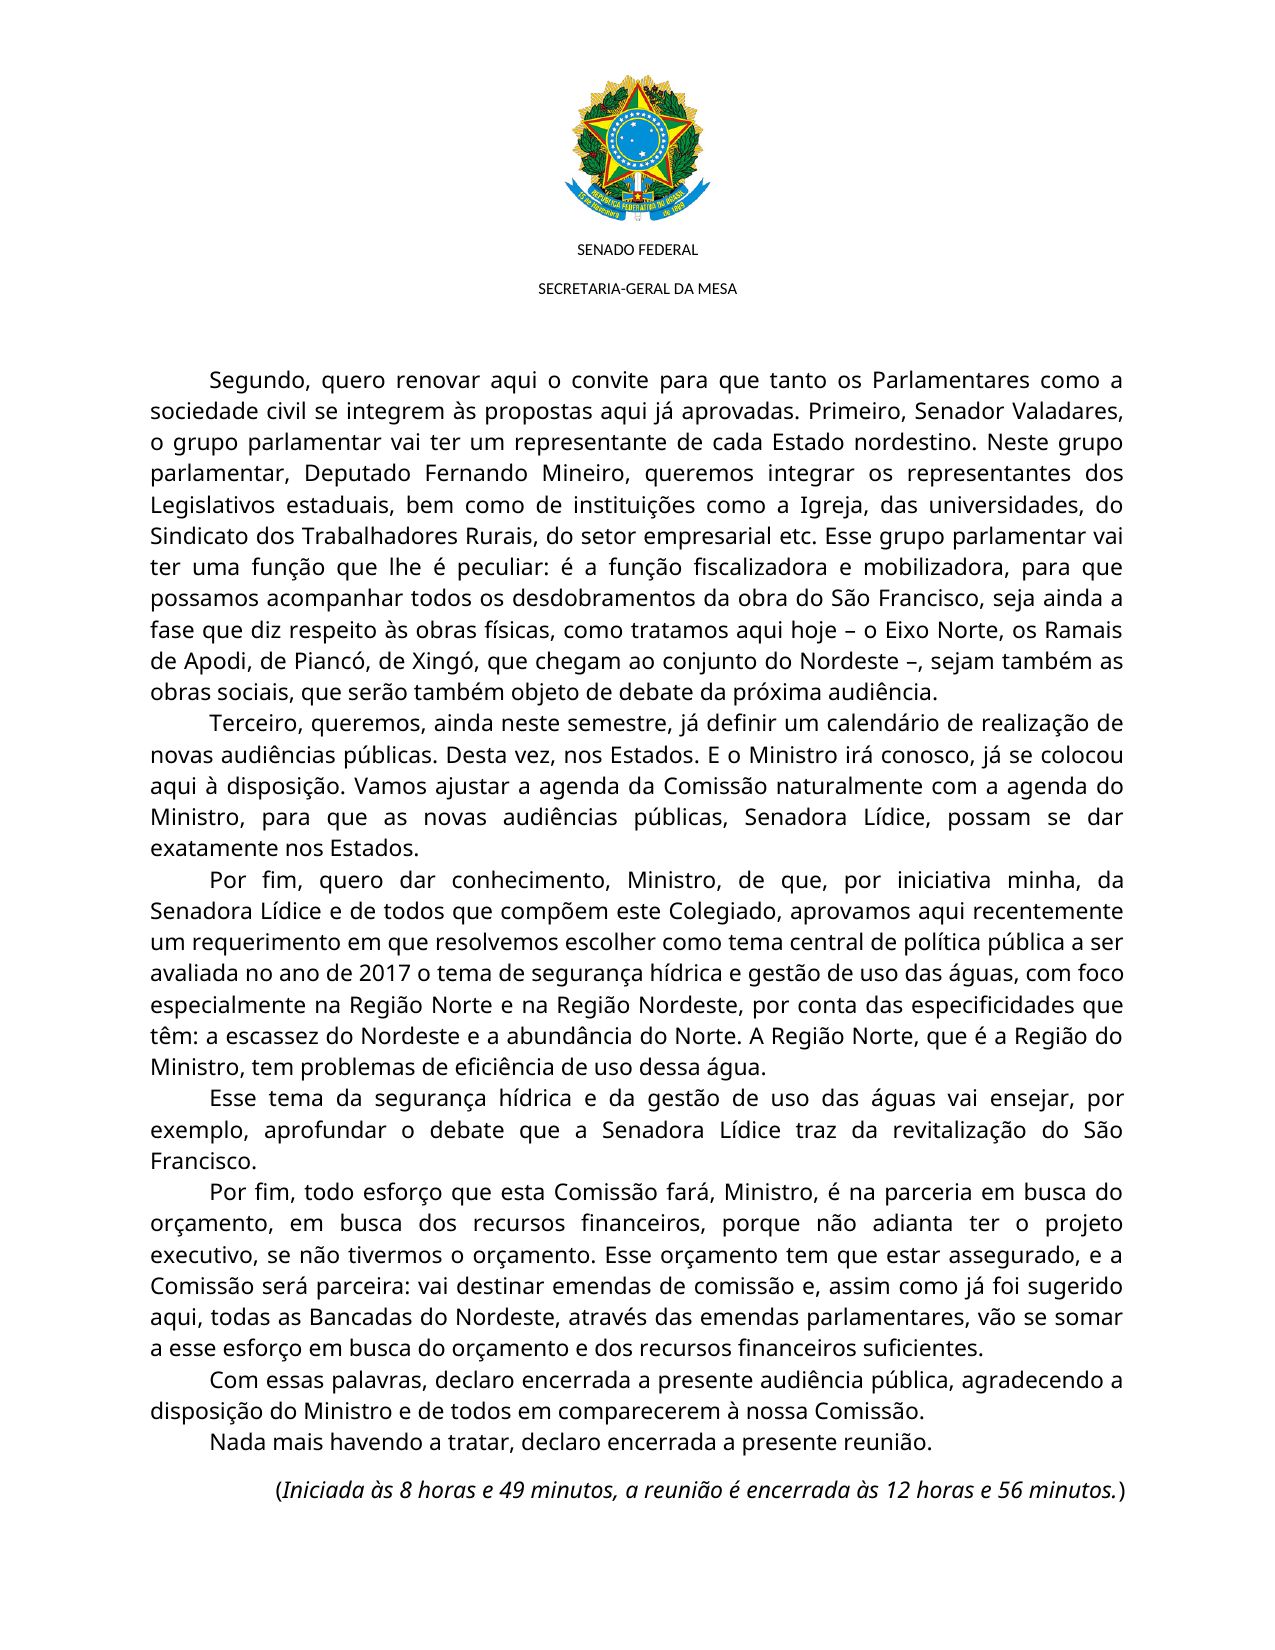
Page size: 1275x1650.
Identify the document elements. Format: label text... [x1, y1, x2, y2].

text (Iniciada às 8 horas e 49 minutos, a reunião é encerrada às 12 horas e 56 minutos.) [150, 1474, 1125, 1505]
text Terceiro, queremos, ainda neste semestre, já definir um calendário de realização de novas audiências públicas. Desta vez, nos Estados. E o Ministro irá conosco, já se colocou aqui à disposição. Vamos ajustar a agenda da Comissão naturalmente com a agenda do Ministro, para que as novas audiências públicas, Senadora Lídice, possam se dar exatamente nos Estados. [150, 707, 1125, 863]
text Segundo, quero renovar aqui o convite para que tanto os Parlamentares como a sociedade civil se integrem às propostas aqui já aprovadas. Primeiro, Senador Valadares, o grupo parlamentar vai ter um representante de cada Estado nordestino. Neste grupo parlamentar, Deputado Fernando Mineiro, queremos integrar os representantes dos Legislativos estaduais, bem como de instituições como a Igreja, das universidades, do Sindicato dos Trabalhadores Rurais, do setor empresarial etc. Esse grupo parlamentar vai ter uma função que lhe é peculiar: é a função fiscalizadora e mobilizadora, para que possamos acompanhar todos os desdobramentos da obra do São Francisco, seja ainda a fase que diz respeito às obras físicas, como tratamos aqui hoje – o Eixo Norte, os Ramais de Apodi, de Piancó, de Xingó, que chegam ao conjunto do Nordeste –, sejam também as obras sociais, que serão também objeto de debate da próxima audiência. [150, 363, 1125, 707]
text Por fim, todo esforço que esta Comissão fará, Ministro, é na parceria em busca do orçamento, em busca dos recursos financeiros, porque não adianta ter o projeto executivo, se não tivermos o orçamento. Esse orçamento tem que estar assegurado, e a Comissão será parceira: vai destinar emendas de comissão e, assim como já foi sugerido aqui, todas as Bancadas do Nordeste, através das emendas parlamentares, vão se somar a esse esforço em busca do orçamento e dos recursos financeiros suficientes. [150, 1176, 1125, 1363]
text Com essas palavras, declaro encerrada a presente audiência pública, agradecendo a disposição do Ministro e de todos em comparecerem à nossa Comissão. [150, 1363, 1125, 1426]
text Nada mais havendo a tratar, declaro encerrada a presente reunião. [150, 1426, 1125, 1457]
picture [564, 75, 711, 221]
text Por fim, quero dar conhecimento, Ministro, de que, por iniciativa minha, da Senadora Lídice e de todos que compõem este Colegiado, aprovamos aqui recentemente um requerimento em que resolvemos escolher como tema central de política pública a ser avaliada no ano de 2017 o tema de segurança hídrica e gestão de uso das águas, com foco especialmente na Região Norte e na Região Nordeste, por conta das especificidades que têm: a escassez do Nordeste e a abundância do Norte. A Região Norte, que é a Região do Ministro, tem problemas de eficiência de uso dessa água. [150, 863, 1125, 1082]
text Esse tema da segurança hídrica e da gestão de uso das águas vai ensejar, por exemplo, aprofundar o debate que a Senadora Lídice traz da revitalização do São Francisco. [150, 1082, 1125, 1176]
